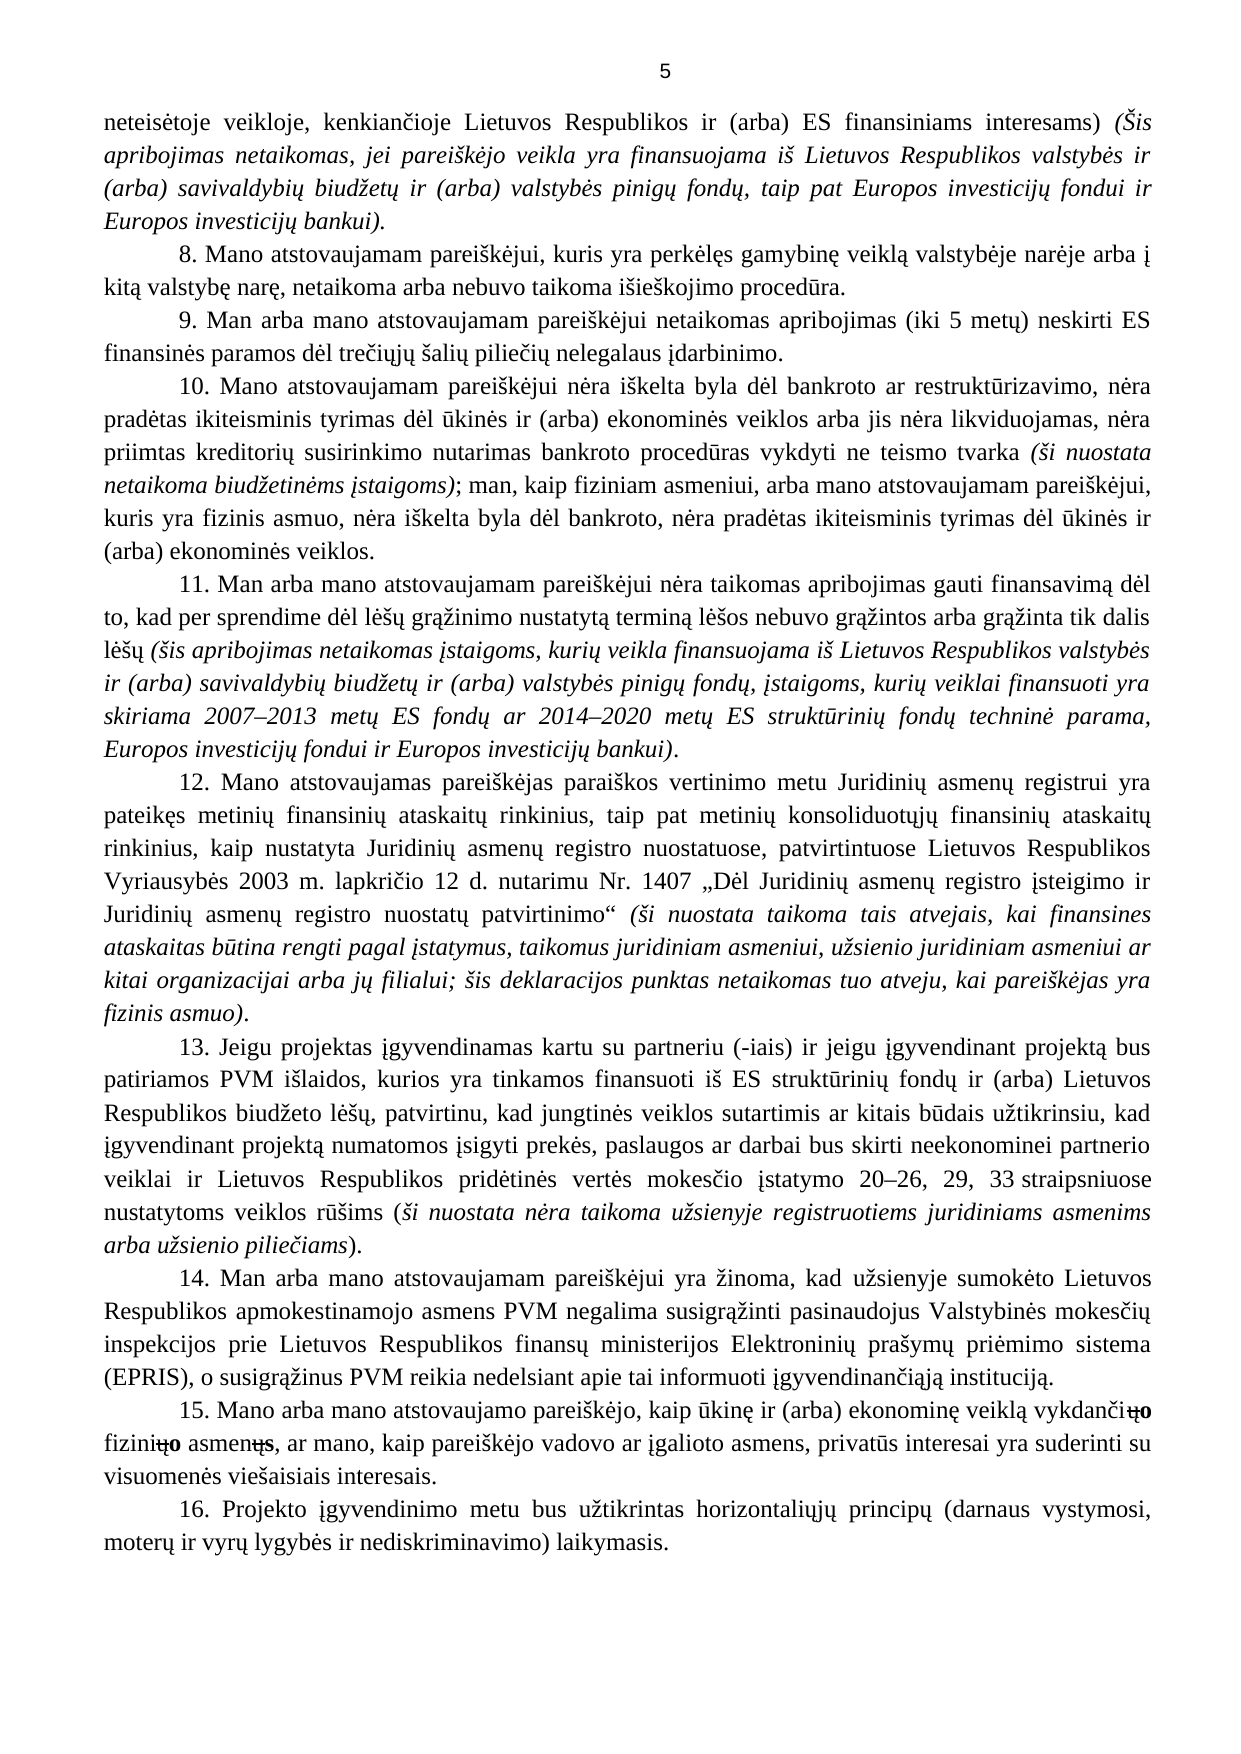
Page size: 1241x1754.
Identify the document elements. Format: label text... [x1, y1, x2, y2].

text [103, 107, 1152, 235]
text 12. Mano atstovaujamas pareiškėjas paraiškos vertinimo metu Juridinių asmenų registrui yra pateikęs metinių finansinių ataskaitų rinkinius, taip pat metinių konsoliduotųjų finansinių ataskaitų rinkinius, kaip nustatyta Juridinių asmenų registro nuostatuose, patvirtintuose Lietuvos Respublikos Vyriausybės 2003 m. lapkričio 12 d. nutarimu Nr. 1407 „Dėl Juridinių asmenų registro įsteigimo ir Juridinių asmenų registro nuostatų patvirtinimo“ (ši nuostata taikoma tais atvejais, kai finansines ataskaitas būtina rengti pagal įstatymus, taikomus juridiniam asmeniui, užsienio juridiniam asmeniui ar kitai organizacijai arba jų filialui; šis deklaracijos punktas netaikomas tuo atveju, kai pareiškėjas yra fizinis asmuo). [103, 767, 1152, 1027]
text 14. Man arba mano atstovaujamam pareiškėjui yra žinoma, kad užsienyje sumokėto Lietuvos Respublikos apmokestinamojo asmens PVM negalima susigrąžinti pasinaudojus Valstybinės mokesčių inspekcijos prie Lietuvos Respublikos finansų ministerijos Elektroninių prašymų priėmimo sistema (EPRIS), o susigrąžinus PVM reikia nedelsiant apie tai informuoti įgyvendinančiąją instituciją. [103, 1263, 1152, 1391]
text 16. Projekto įgyvendinimo metu bus užtikrintas horizontaliųjų principų (darnaus vystymosi, moterų ir vyrų lygybės ir nediskriminavimo) laikymasis. [103, 1494, 1152, 1556]
text 10. Mano atstovaujamam pareiškėjui nėra iškelta byla dėl bankroto ar restruktūrizavimo, nėra pradėtas ikiteisminis tyrimas dėl ūkinės ir (arba) ekonominės veiklos arba jis nėra likviduojamas, nėra priimtas kreditorių susirinkimo nutarimas bankroto procedūras vykdyti ne teismo tvarka (ši nuostata netaikoma biudžetinėms įstaigoms); man, kaip fiziniam asmeniui, arba mano atstovaujamam pareiškėjui, kuris yra fizinis asmuo, nėra iškelta byla dėl bankroto, nėra pradėtas ikiteisminis tyrimas dėl ūkinės ir (arba) ekonominės veiklos. [103, 371, 1152, 565]
text 11. Man arba mano atstovaujamam pareiškėjui nėra taikomas apribojimas gauti finansavimą dėl to, kad per sprendime dėl lėšų grąžinimo nustatytą terminą lėšos nebuvo grąžintos arba grąžinta tik dalis lėšų (šis apribojimas netaikomas įstaigoms, kurių veikla finansuojama iš Lietuvos Respublikos valstybės ir (arba) savivaldybių biudžetų ir (arba) valstybės pinigų fondų, įstaigoms, kurių veiklai finansuoti yra skiriama 2007–2013 metų ES fondų ar 2014–2020 metų ES struktūrinių fondų techninė parama, Europos investicijų fondui ir Europos investicijų bankui). [103, 569, 1152, 763]
text 9. Man arba mano atstovaujamam pareiškėjui netaikomas apribojimas (iki 5 metų) neskirti ES finansinės paramos dėl trečiųjų šalių piliečių nelegalaus įdarbinimo. [103, 305, 1152, 367]
text 8. Mano atstovaujamam pareiškėjui, kuris yra perkėlęs gamybinę veiklą valstybėje narėje arba į kitą valstybę narę, netaikoma arba nebuvo taikoma išieškojimo procedūra. [103, 239, 1152, 301]
text 13. Jeigu projektas įgyvendinamas kartu su partneriu (-iais) ir jeigu įgyvendinant projektą bus patiriamos PVM išlaidos, kurios yra tinkamos finansuoti iš ES struktūrinių fondų ir (arba) Lietuvos Respublikos biudžeto lėšų, patvirtinu, kad jungtinės veiklos sutartimis ar kitais būdais užtikrinsiu, kad įgyvendinant projektą numatomos įsigyti prekės, paslaugos ar darbai bus skirti neekonominei partnerio veiklai ir Lietuvos Respublikos pridėtinės vertės mokesčio įstatymo 20–26, 29, 33 straipsniuose nustatytoms veiklos rūšims (ši nuostata nėra taikoma užsienyje registruotiems juridiniams asmenims arba užsienio piliečiams). [103, 1032, 1152, 1258]
text 15. Mano arba mano atstovaujamo pareiškėjo, kaip ūkinę ir (arba) ekonominę veiklą vykdančiųo fiziniųo asmenųs, ar mano, kaip pareiškėjo vadovo ar įgalioto asmens, privatūs interesai yra suderinti su visuomenės viešaisiais interesais. [103, 1395, 1152, 1489]
